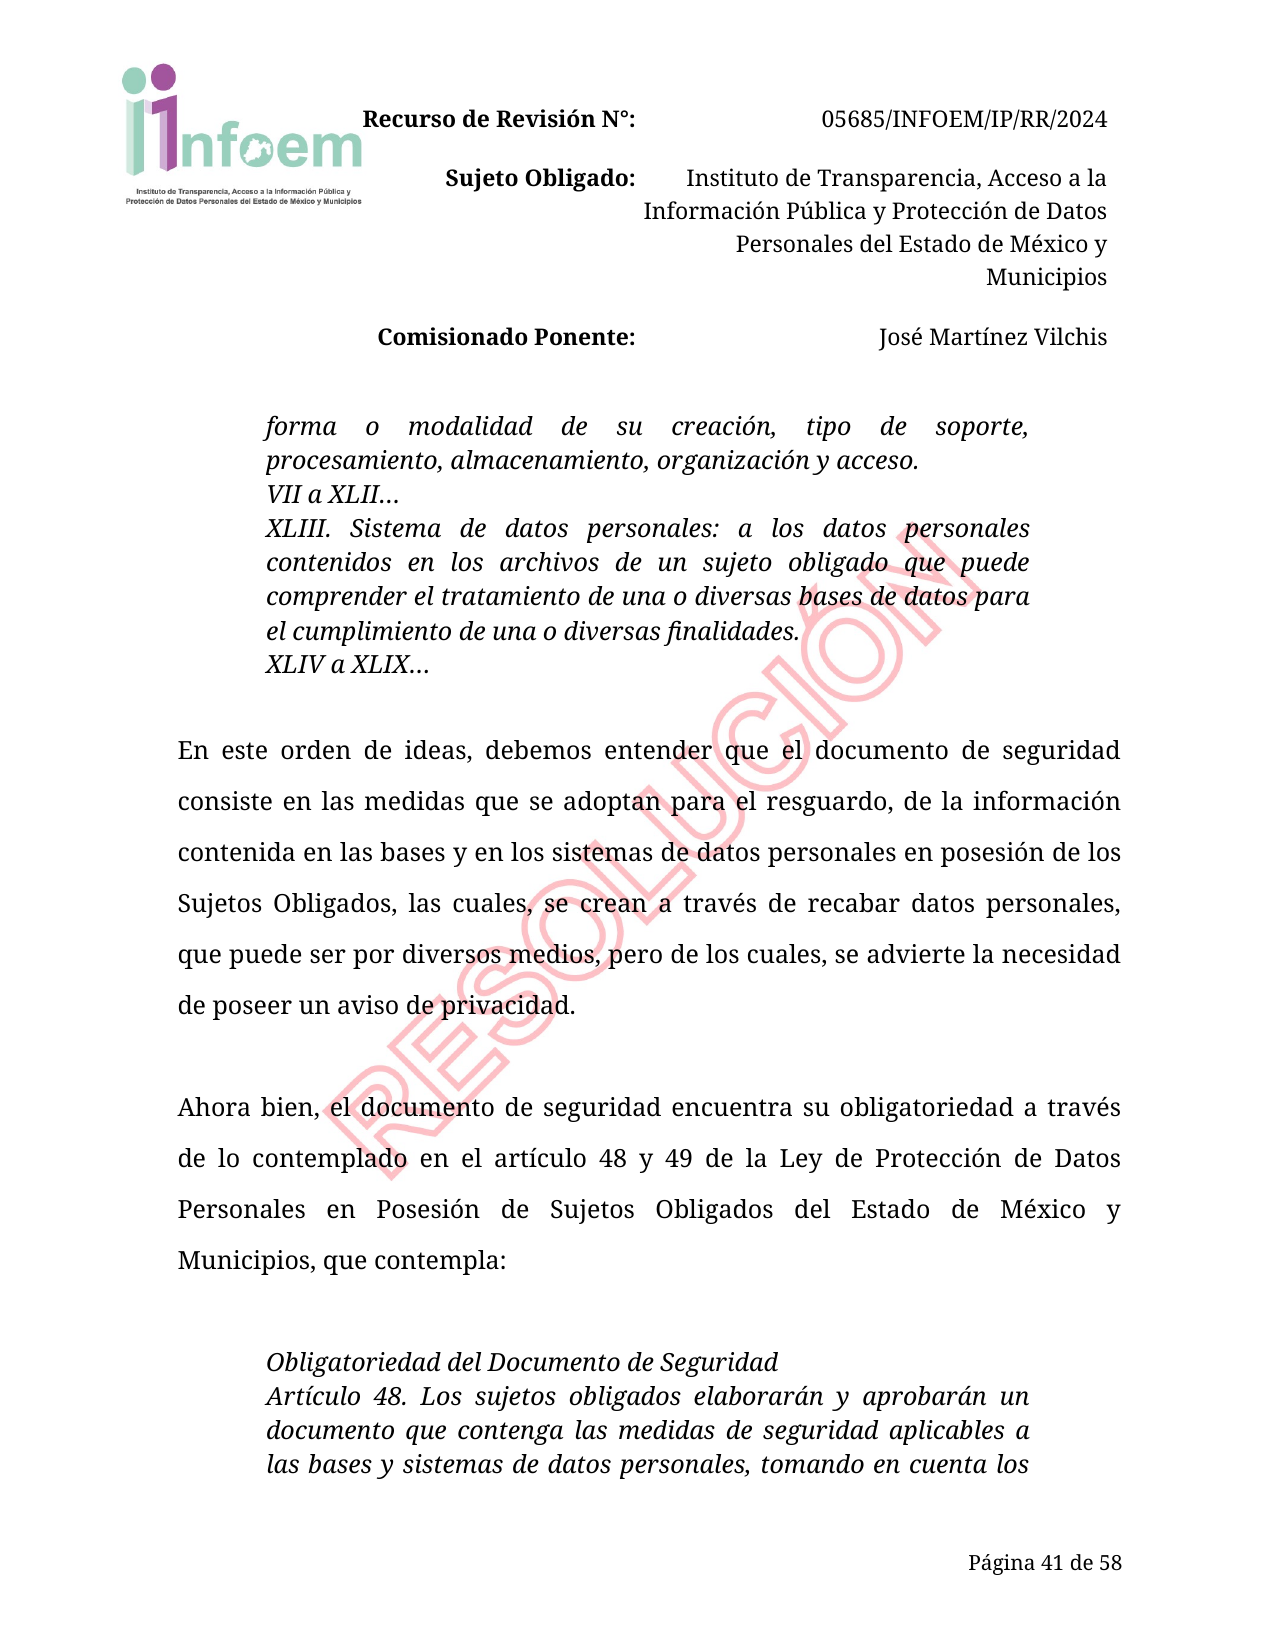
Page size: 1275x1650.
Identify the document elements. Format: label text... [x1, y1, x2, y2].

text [266, 409, 1033, 477]
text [266, 1379, 1033, 1481]
text En este orden de ideas, debemos entender que el documento de seguridad consiste en las medidas que se adoptan para el resguardo, de la información contenida en las bases y en los sistemas de datos personales en posesión de los Sujetos Obligados, las cuales, se crean a través de recabar datos personales, que puede ser por diversos medios, pero de los cuales, se advierte la necesidad de poseer un aviso de privacidad. [177, 732, 1122, 1022]
text XLIV a XLIX… [266, 647, 1033, 681]
text XLIII. Sistema de datos personales: a los datos personales contenidos en los archivos de un sujeto obligado que puede comprender el tratamiento de una o diversas bases de datos para el cumplimiento de una o diversas finalidades. [266, 511, 1033, 647]
text VII a XLII… [266, 477, 1033, 511]
picture [3, 3, 1268, 1650]
text Ahora bien, el documento de seguridad encuentra su obligatoriedad a través de lo contemplado en el artículo 48 y 49 de la Ley de Protección de Datos Personales en Posesión de Sujetos Obligados del Estado de México y Municipios, que contempla: [177, 1089, 1122, 1277]
text Obligatoriedad del Documento de Seguridad [266, 1345, 1033, 1379]
